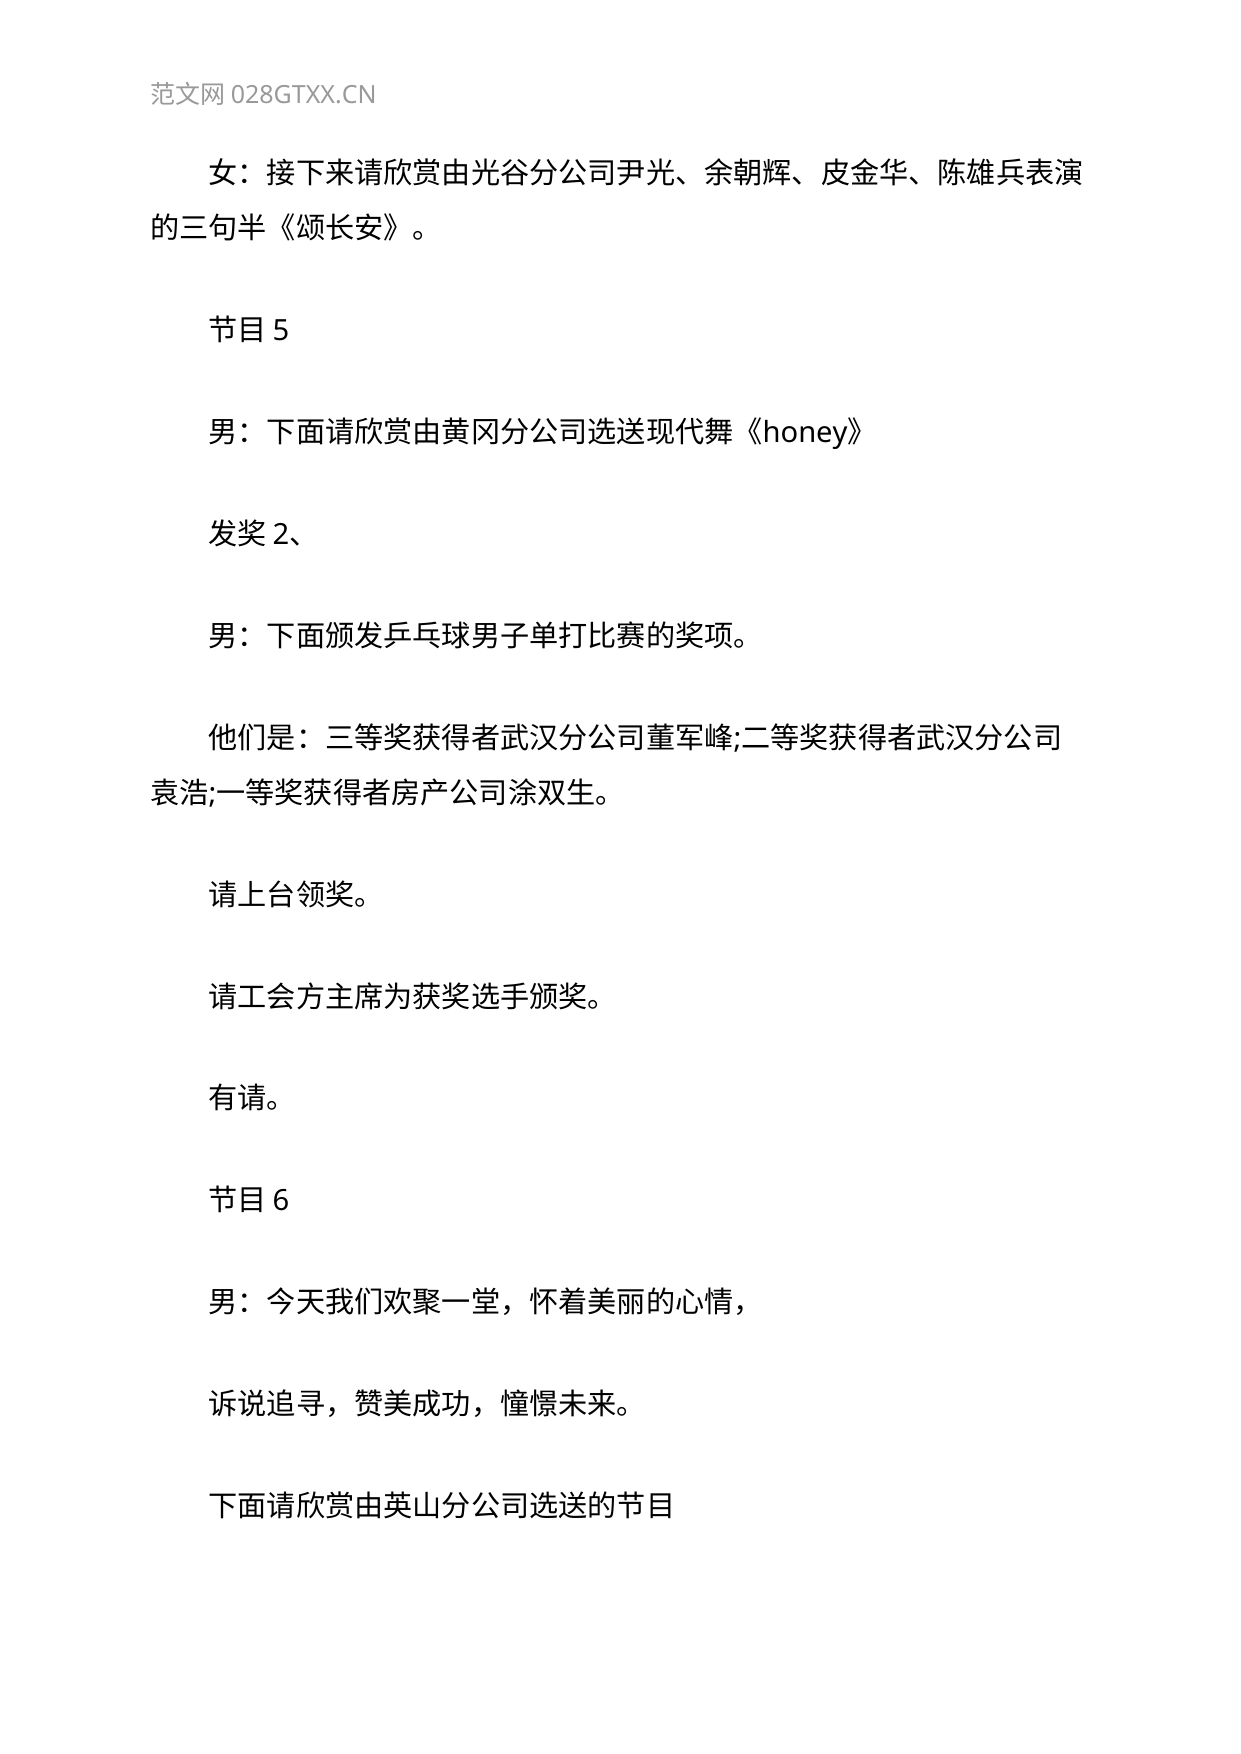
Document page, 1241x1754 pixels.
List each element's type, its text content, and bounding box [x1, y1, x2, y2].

text 下面请欣赏由英山分公司选送的节目 [150, 1482, 1090, 1524]
text 他们是：三等奖获得者武汉分公司董军峰;二等奖获得者武汉分公司袁浩;一等奖获得者房产公司涂双生。 [150, 714, 1090, 812]
text 发奖2、 [150, 511, 1090, 553]
text 诉说追寻，赞美成功，憧憬未来。 [150, 1380, 1090, 1423]
text 有请。 [150, 1075, 1090, 1117]
text 女：接下来请欣赏由光谷分公司尹光、余朝辉、皮金华、陈雄兵表演的三句半《颂长安》。 [150, 150, 1090, 247]
text 请上台领奖。 [150, 871, 1090, 914]
text 请工会方主席为获奖选手颁奖。 [150, 973, 1090, 1015]
text 男：下面颁发乒乓球男子单打比赛的奖项。 [150, 613, 1090, 655]
text 节目6 [150, 1177, 1090, 1219]
text 男：今天我们欢聚一堂，怀着美丽的心情， [150, 1279, 1090, 1321]
text 男：下面请欣赏由黄冈分公司选送现代舞《honey》 [150, 409, 1090, 451]
text 节目5 [150, 307, 1090, 349]
